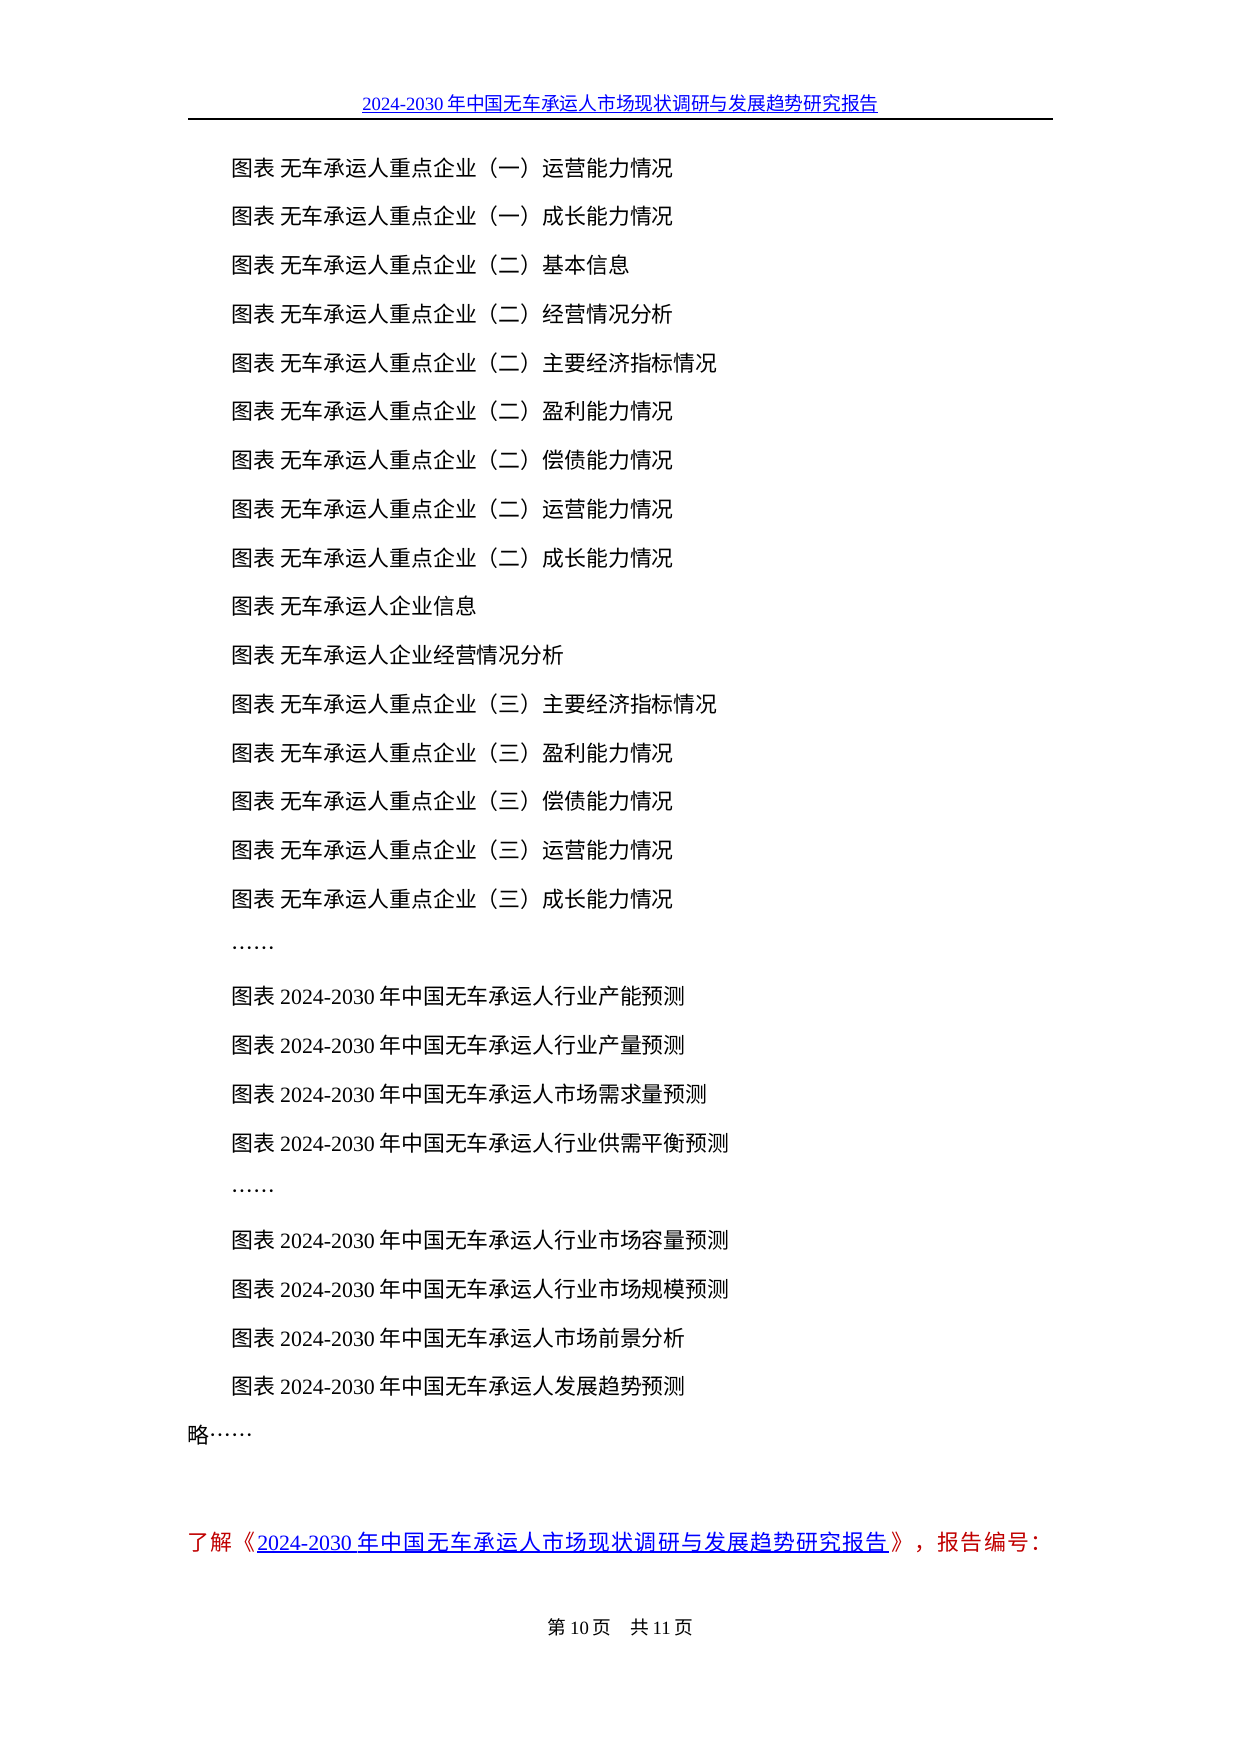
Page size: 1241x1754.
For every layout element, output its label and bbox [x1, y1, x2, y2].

text [187, 1524, 1053, 1557]
text [187, 150, 1053, 1450]
